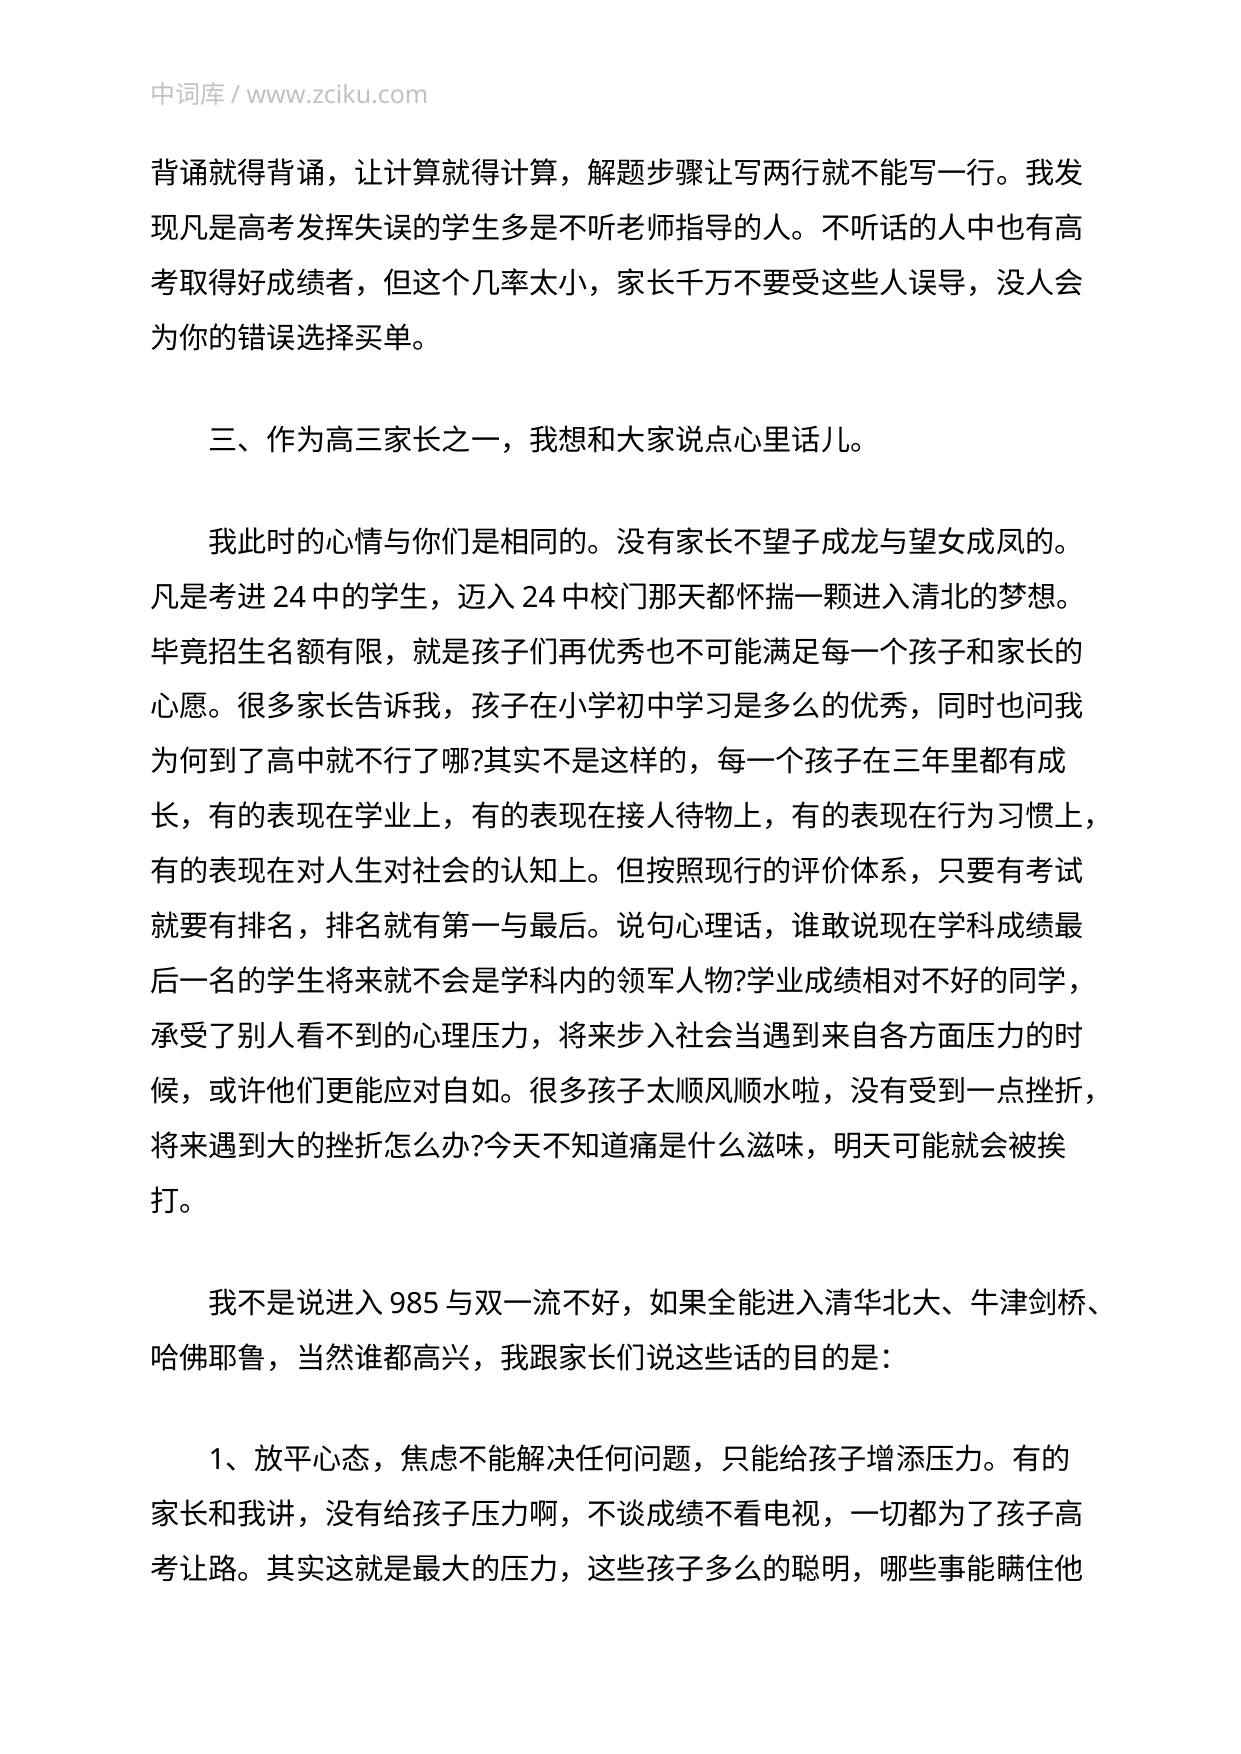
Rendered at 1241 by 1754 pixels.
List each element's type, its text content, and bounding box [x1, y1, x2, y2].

text 我此时的心情与你们是相同的。没有家长不望子成龙与望女成凤的。凡是考进24中的学生，迈入24中校门那天都怀揣一颗进入清北的梦想。毕竟招生名额有限，就是孩子们再优秀也不可能满足每一个孩子和家长的心愿。很多家长告诉我，孩子在小学初中学习是多么的优秀，同时也问我为何到了高中就不行了哪?其实不是这样的，每一个孩子在三年里都有成长，有的表现在学业上，有的表现在接人待物上，有的表现在行为习惯上，有的表现在对人生对社会的认知上。但按照现行的评价体系，只要有考试就要有排名，排名就有第一与最后。说句心理话，谁敢说现在学科成绩最后一名的学生将来就不会是学科内的领军人物?学业成绩相对不好的同学，承受了别人看不到的心理压力，将来步入社会当遇到来自各方面压力的时候，或许他们更能应对自如。很多孩子太顺风顺水啦，没有受到一点挫折，将来遇到大的挫折怎么办?今天不知道痛是什么滋味，明天可能就会被挨打。 [150, 518, 1090, 1220]
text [150, 150, 1090, 357]
text 我不是说进入985与双一流不好，如果全能进入清华北大、牛津剑桥、哈佛耶鲁，当然谁都高兴，我跟家长们说这些话的目的是： [150, 1279, 1090, 1376]
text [150, 1436, 1090, 1588]
text 三、作为高三家长之一，我想和大家说点心里话儿。 [150, 416, 1090, 459]
